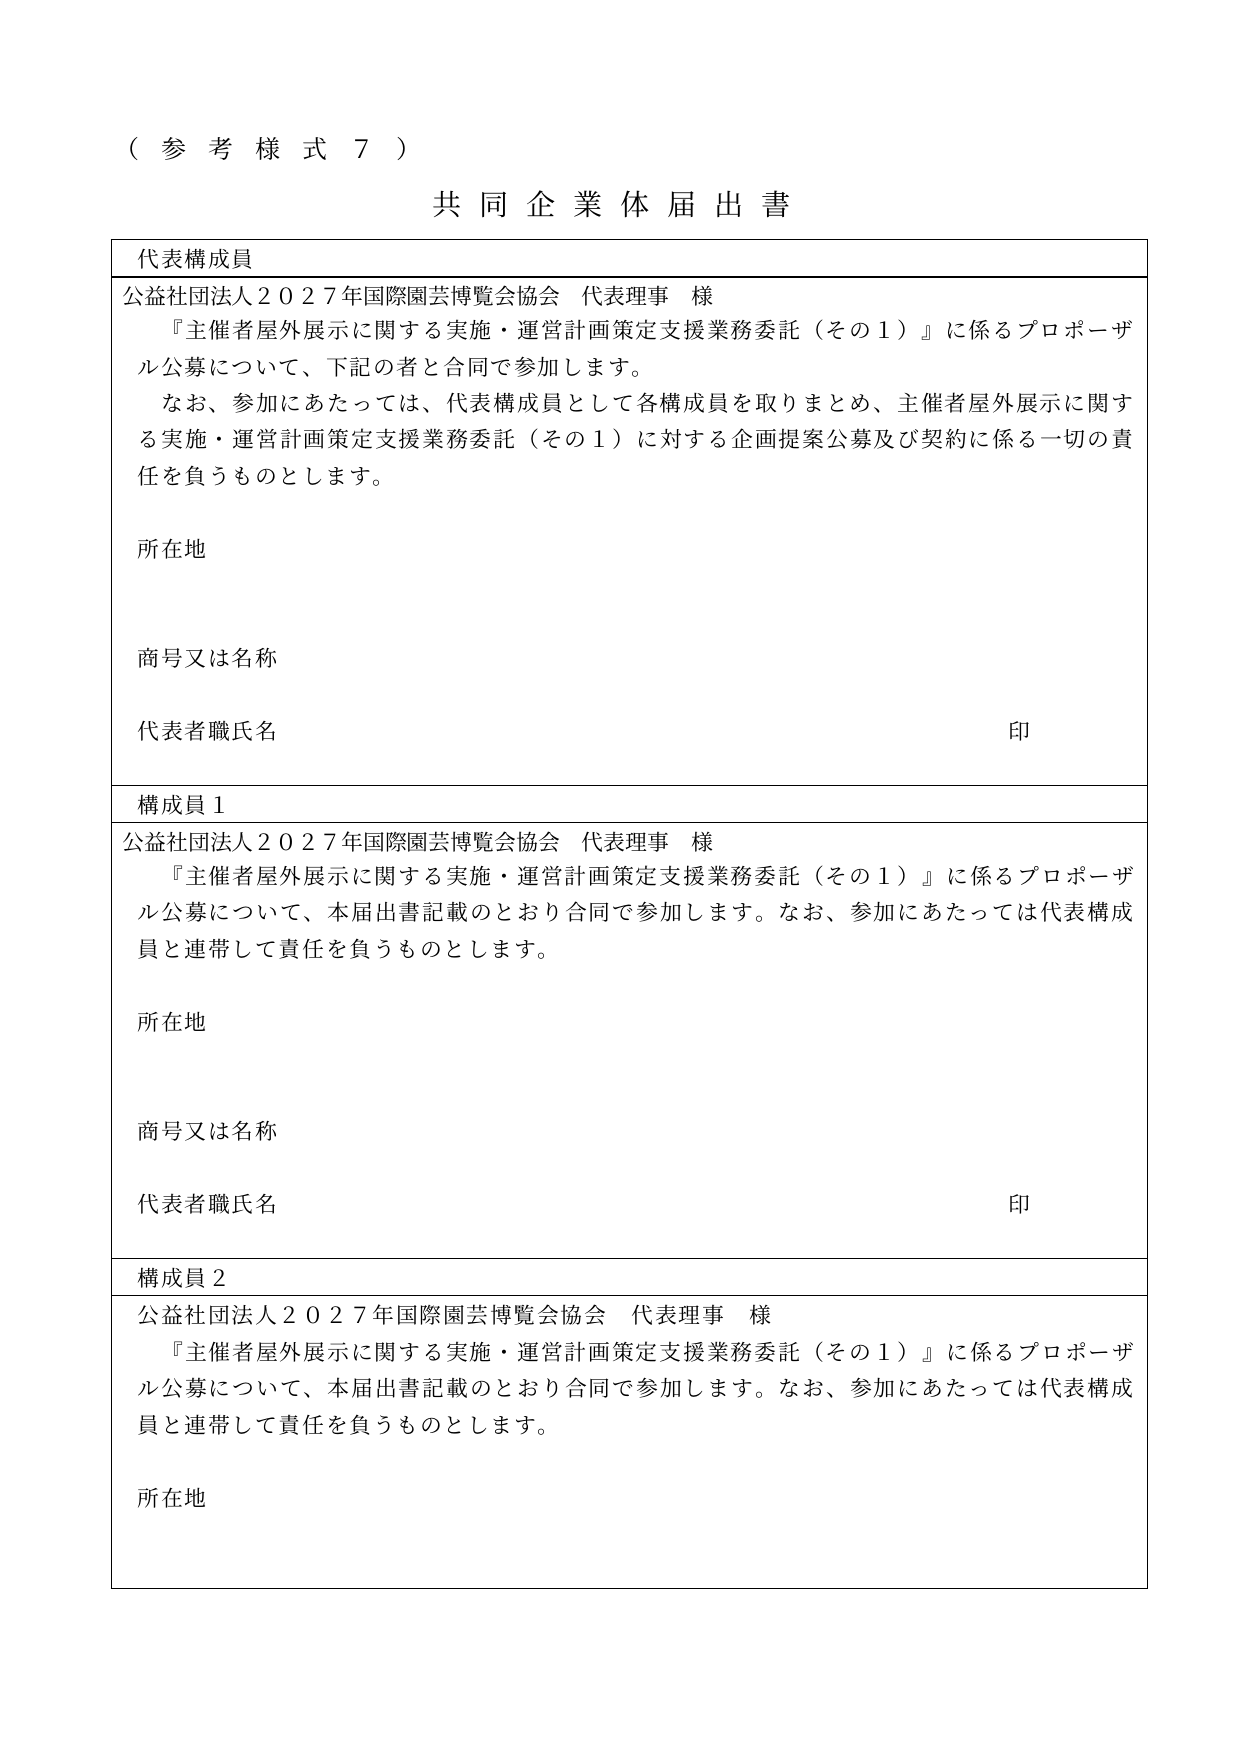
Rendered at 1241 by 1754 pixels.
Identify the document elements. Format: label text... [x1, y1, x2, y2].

table_header 代表構成員 [112, 240, 1147, 276]
table_cell 構成員２ [112, 1259, 1147, 1295]
table_cell 公益社団法人２０２７年国際園芸博覧会協会 代表理事 様 『主催者屋外展示に関する実施・運営計画策定支援業務委託（その１）』に係るプロポーザル公募について、下記の者と合同で参加します。 なお、参加にあたっては、代表構成員として各構成員を取りまとめ、主催者屋外展示に関する実施・運営計画策定支援業務委託（その１）に対する企画提案公募及び契約に係る一切の責任を負うものとします。 所在地 商号又は名称 代表者職氏名 印 [112, 278, 1147, 785]
text 共同企業体届出書 [114, 166, 1126, 239]
table_cell 構成員１ [112, 786, 1147, 822]
text （参考様式７） [114, 129, 1126, 166]
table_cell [112, 1296, 1147, 1588]
